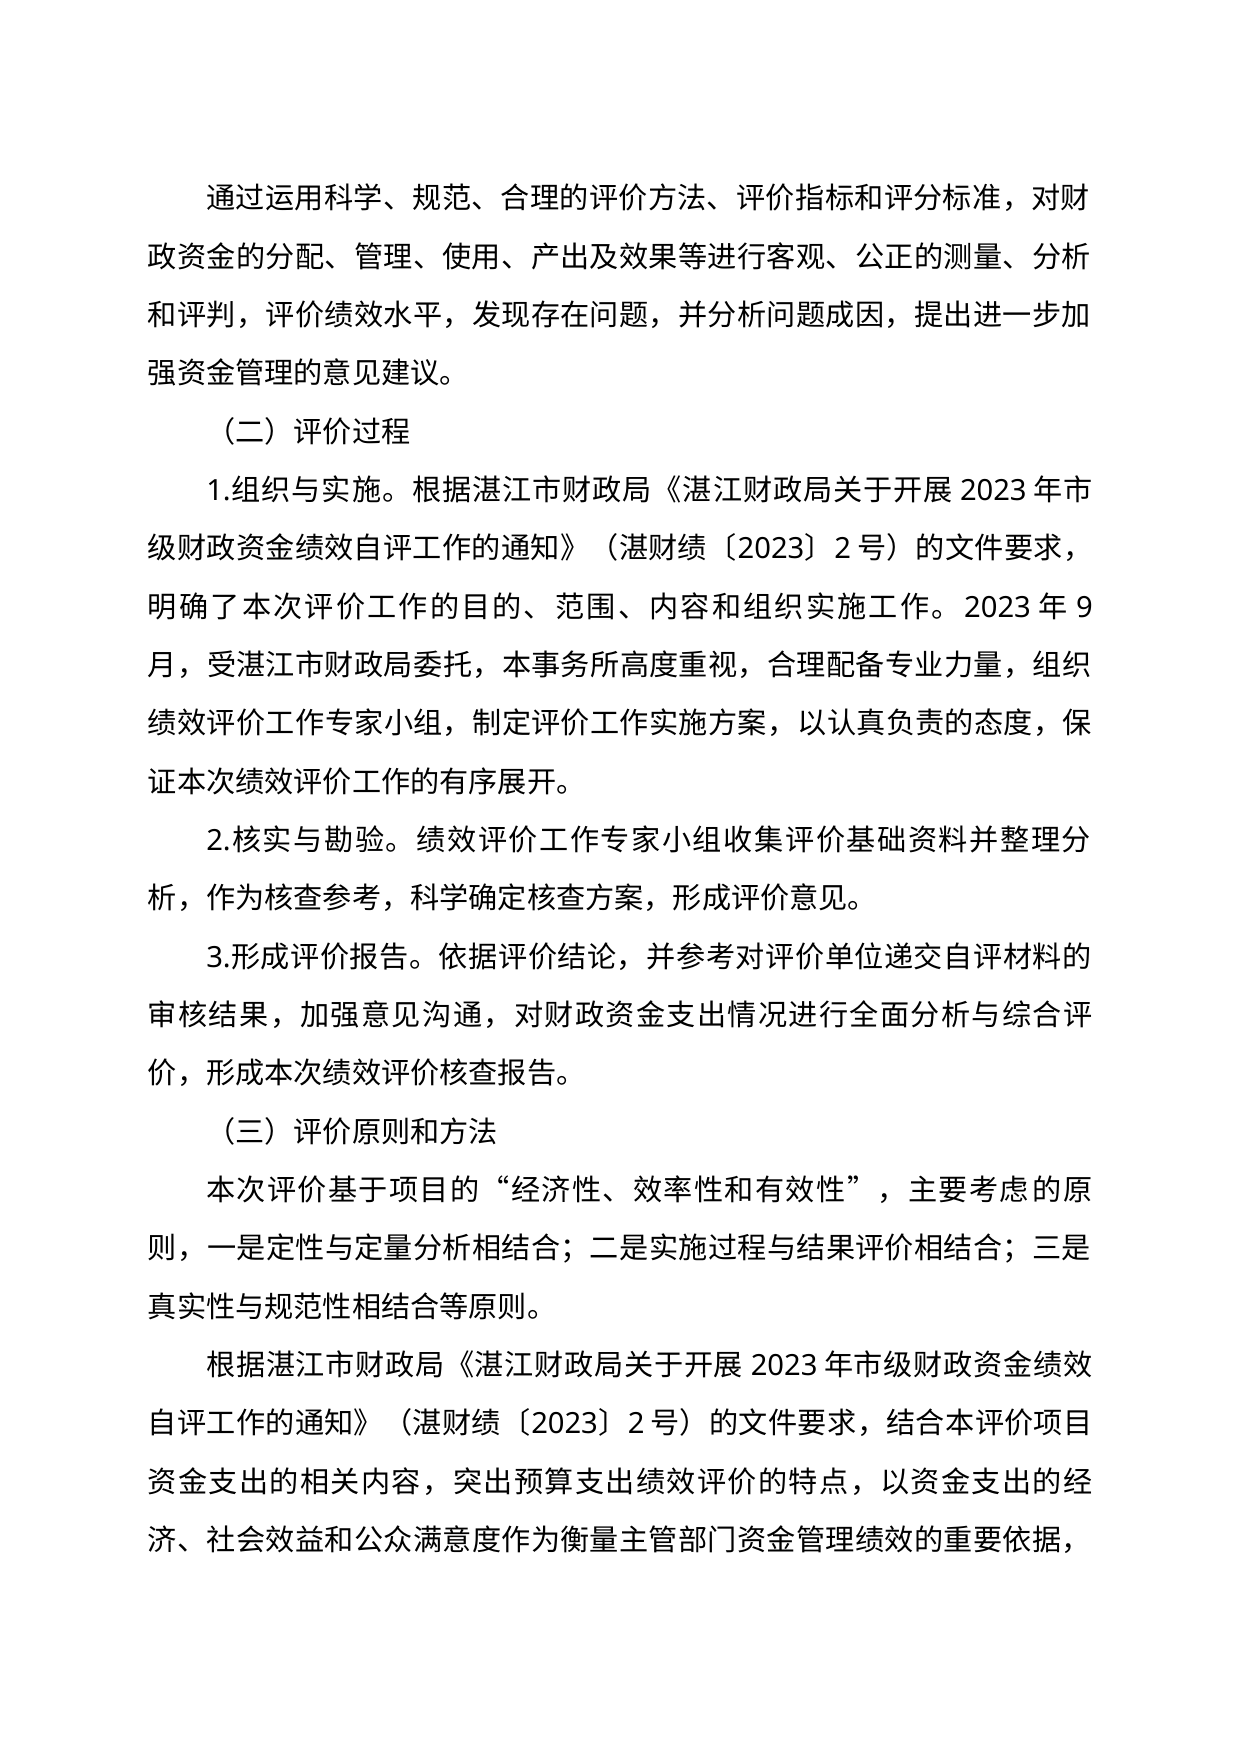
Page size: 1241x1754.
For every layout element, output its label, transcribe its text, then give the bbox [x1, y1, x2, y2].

text （三）评价原则和方法 [148, 1095, 1092, 1154]
text 2.核实与勘验。绩效评价工作专家小组收集评价基础资料并整理分析，作为核查参考，科学确定核查方案，形成评价意见。 [148, 804, 1092, 920]
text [148, 1329, 1092, 1562]
text 通过运用科学、规范、合理的评价方法、评价指标和评分标准，对财政资金的分配、管理、使用、产出及效果等进行客观、公正的测量、分析和评判，评价绩效水平，发现存在问题，并分析问题成因，提出进一步加强资金管理的意见建议。 [148, 162, 1092, 395]
text （二）评价过程 [148, 395, 1092, 454]
text 1.组织与实施。根据湛江市财政局《湛江财政局关于开展2023年市级财政资金绩效自评工作的通知》（湛财绩〔2023〕2号）的文件要求，明确了本次评价工作的目的、范围、内容和组织实施工作。2023年9月，受湛江市财政局委托，本事务所高度重视，合理配备专业力量，组织绩效评价工作专家小组，制定评价工作实施方案，以认真负责的态度，保证本次绩效评价工作的有序展开。 [148, 454, 1092, 804]
text 本次评价基于项目的“经济性、效率性和有效性”，主要考虑的原则，一是定性与定量分析相结合；二是实施过程与结果评价相结合；三是真实性与规范性相结合等原则。 [148, 1154, 1092, 1329]
text 3.形成评价报告。依据评价结论，并参考对评价单位递交自评材料的审核结果，加强意见沟通，对财政资金支出情况进行全面分析与综合评价，形成本次绩效评价核查报告。 [148, 920, 1092, 1095]
